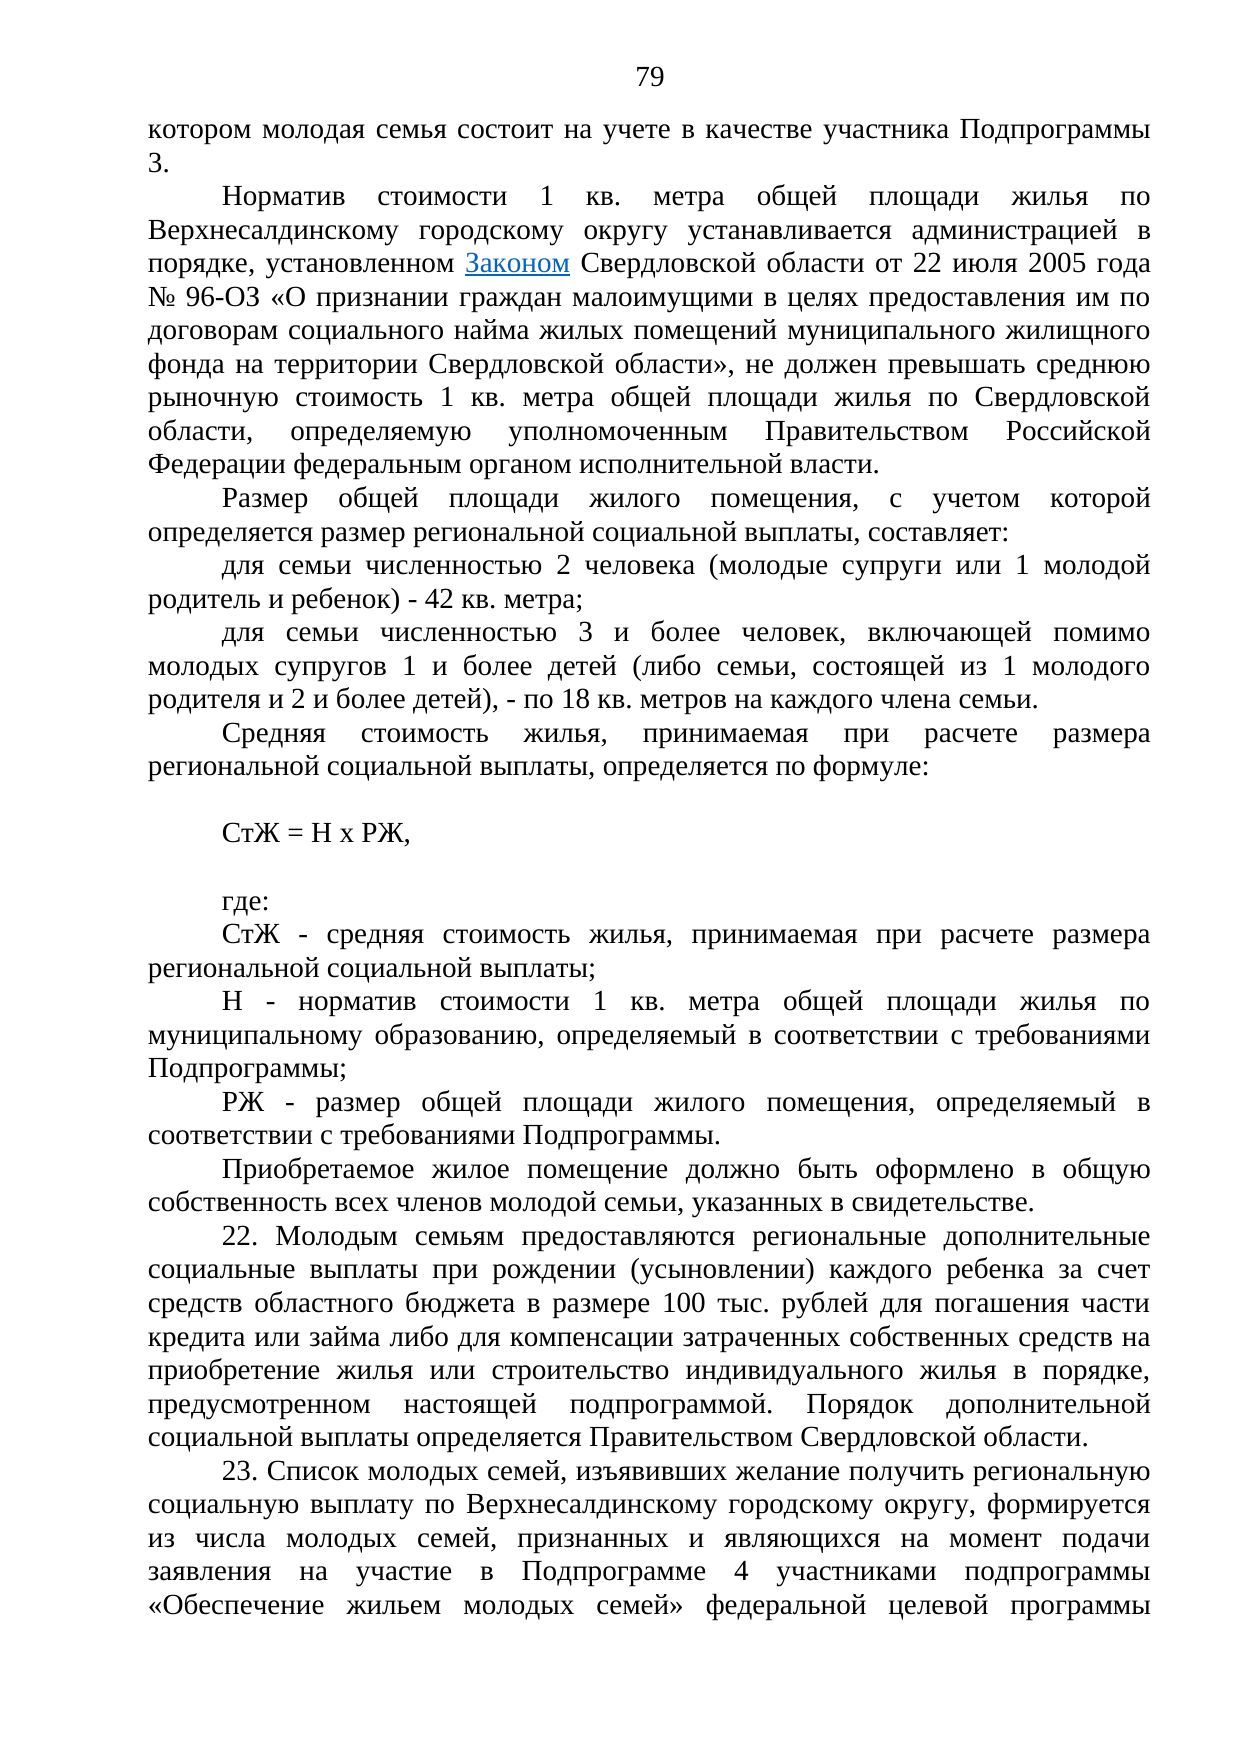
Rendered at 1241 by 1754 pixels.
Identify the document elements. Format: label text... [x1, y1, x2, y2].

text где: [148, 883, 1152, 916]
text РЖ - размер общей площади жилого помещения, определяемый в соответствии с требованиями Подпрограммы. [148, 1084, 1152, 1151]
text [148, 111, 1152, 178]
text Размер общей площади жилого помещения, с учетом которой определяется размер региональной социальной выплаты, составляет: [148, 480, 1152, 547]
text СтЖ = Н x РЖ, [148, 816, 1152, 849]
text для семьи численностью 3 и более человек, включающей помимо молодых супругов 1 и более детей (либо семьи, состоящей из 1 молодого родителя и 2 и более детей), - по 18 кв. метров на каждого члена семьи. [148, 614, 1152, 715]
text СтЖ - средняя стоимость жилья, принимаемая при расчете размера региональной социальной выплаты; [148, 916, 1152, 983]
text Приобретаемое жилое помещение должно быть оформлено в общую собственность всех членов молодой семьи, указанных в свидетельстве. [148, 1151, 1152, 1218]
text Н - норматив стоимости 1 кв. метра общей площади жилья по муниципальному образованию, определяемый в соответствии с требованиями Подпрограммы; [148, 983, 1152, 1084]
text Норматив стоимости 1 кв. метра общей площади жилья по Верхнесалдинскому городскому округу устанавливается администрацией в порядке, установленном Законом Свердловской области от 22 июля 2005 года № 96-ОЗ «О признании граждан малоимущими в целях предоставления им по договорам социального найма жилых помещений муниципального жилищного фонда на территории Свердловской области», не должен превышать среднюю рыночную стоимость 1 кв. метра общей площади жилья по Свердловской области, определяемую уполномоченным Правительством Российской Федерации федеральным органом исполнительной власти. [148, 178, 1152, 480]
text для семьи численностью 2 человека (молодые супруги или 1 молодой родитель и ребенок) - 42 кв. метра; [148, 547, 1152, 614]
text 22. Молодым семьям предоставляются региональные дополнительные социальные выплаты при рождении (усыновлении) каждого ребенка за счет средств областного бюджета в размере 100 тыс. рублей для погашения части кредита или займа либо для компенсации затраченных собственных средств на приобретение жилья или строительство индивидуального жилья в порядке, предусмотренном настоящей подпрограммой. Порядок дополнительной социальной выплаты определяется Правительством Свердловской области. [148, 1218, 1152, 1453]
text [148, 1453, 1152, 1621]
text Средняя стоимость жилья, принимаемая при расчете размера региональной социальной выплаты, определяется по формуле: [148, 715, 1152, 782]
